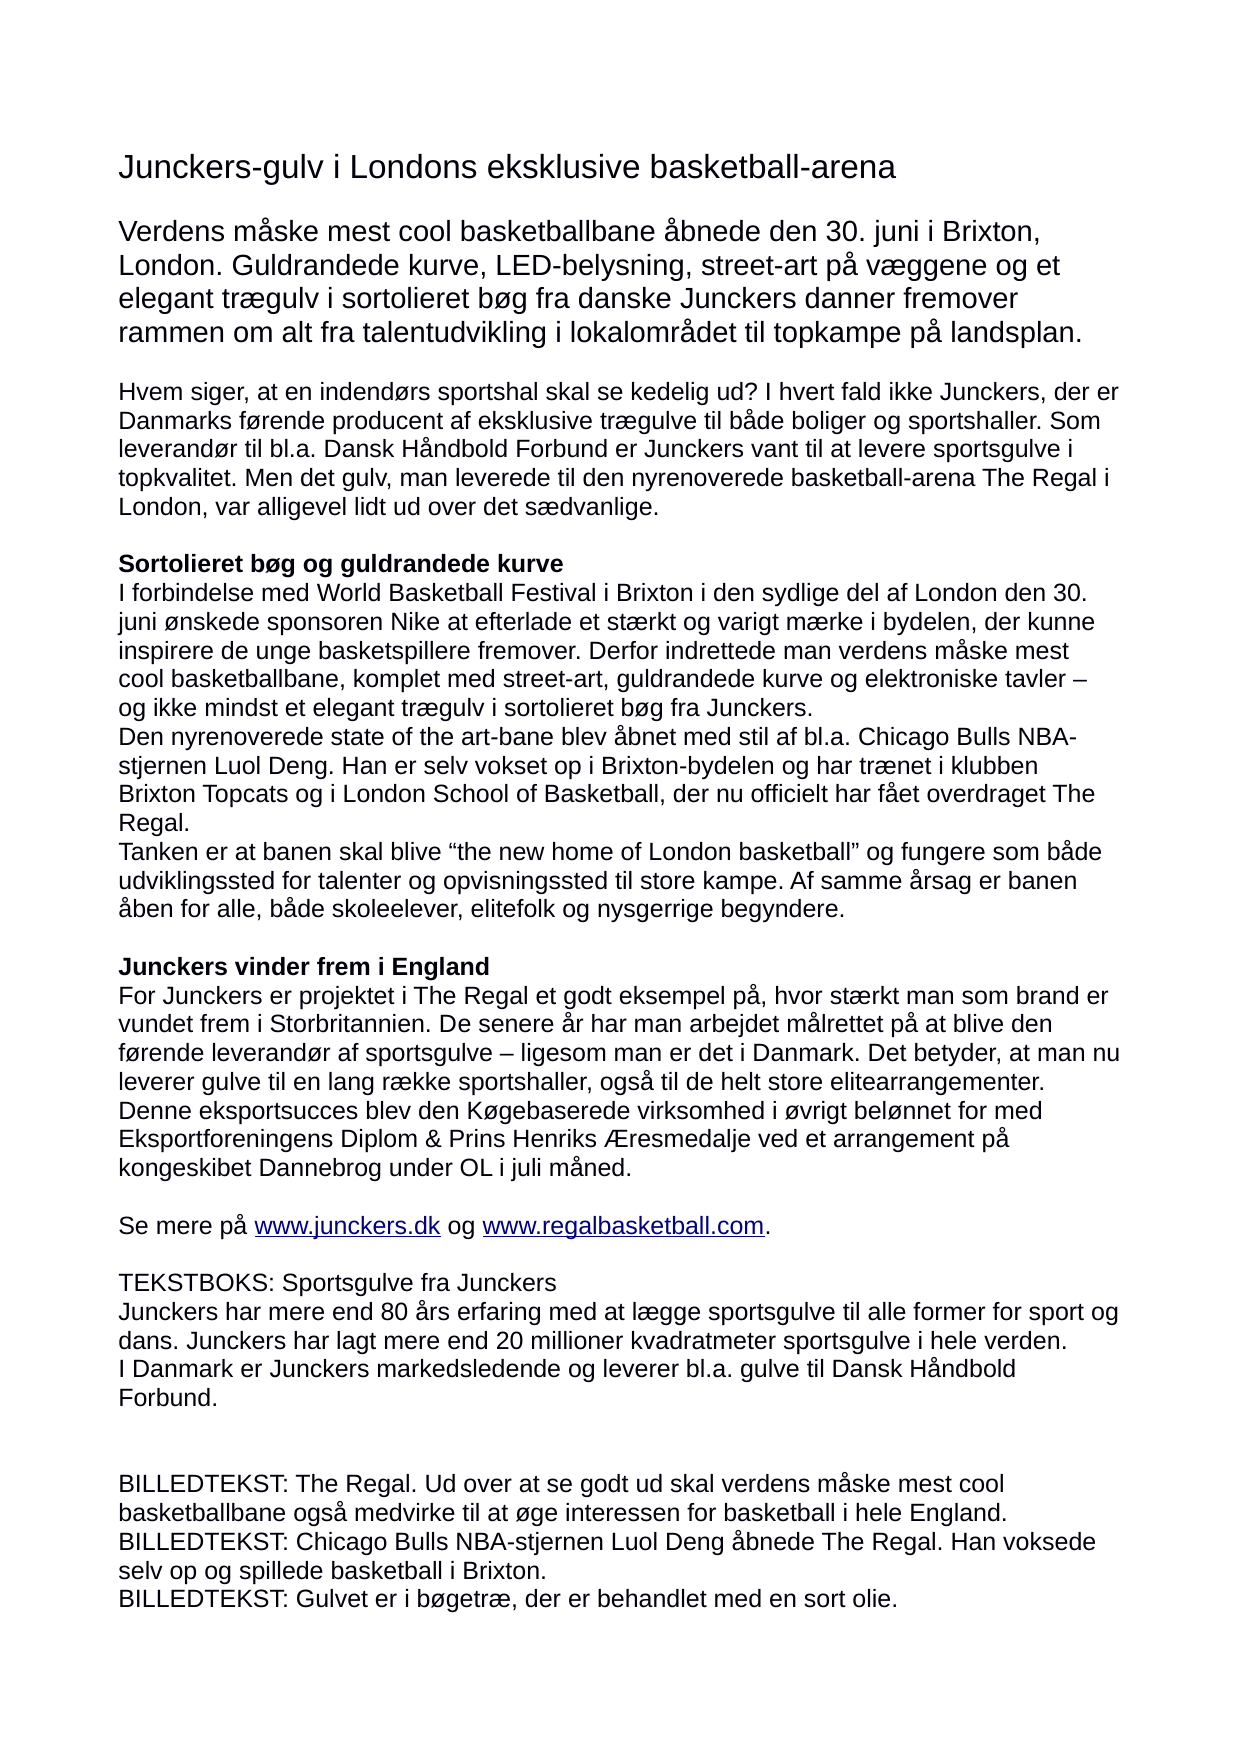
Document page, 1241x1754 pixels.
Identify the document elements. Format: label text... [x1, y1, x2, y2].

text Junckers-gulv i Londons eksklusive basketball-arena [118, 147, 1122, 185]
text Sortolieret bøg og guldrandede kurve [118, 549, 1122, 578]
text Denne eksportsucces blev den Køgebaserede virksomhed i øvrigt belønnet for med Eksportforeningens Diplom & Prins Henriks Æresmedalje ved et arrangement på kongeskibet Dannebrog under OL i juli måned. [118, 1096, 1122, 1182]
text BILLEDTEKST: Gulvet er i bøgetræ, der er behandlet med en sort olie. [118, 1584, 1122, 1613]
text TEKSTBOKS: Sportsgulve fra Junckers [118, 1268, 1122, 1297]
text Se mere på www.junckers.dk og www.regalbasketball.com. [118, 1211, 1122, 1239]
text Den nyrenoverede state of the art-bane blev åbnet med stil af bl.a. Chicago Bulls NBA-stjernen Luol Deng. Han er selv vokset op i Brixton-bydelen og har trænet i klubben Brixton Topcats og i London School of Basketball, der nu officielt har fået overdraget The Regal. [118, 722, 1122, 837]
text BILLEDTEKST: The Regal. Ud over at se godt ud skal verdens måske mest cool basketballbane også medvirke til at øge interessen for basketball i hele England. [118, 1469, 1122, 1527]
text Junckers vinder frem i England [118, 952, 1122, 981]
text Junckers har mere end 80 års erfaring med at lægge sportsgulve til alle former for sport og dans. Junckers har lagt mere end 20 millioner kvadratmeter sportsgulve i hele verden. [118, 1297, 1122, 1354]
text BILLEDTEKST: Chicago Bulls NBA-stjernen Luol Deng åbnede The Regal. Han voksede selv op og spillede basketball i Brixton. [118, 1527, 1122, 1584]
text Tanken er at banen skal blive “the new home of London basketball” og fungere som både udviklingssted for talenter og opvisningssted til store kampe. Af samme årsag er banen åben for alle, både skoleelever, elitefolk og nysgerrige begyndere. [118, 837, 1122, 923]
text Hvem siger, at en indendørs sportshal skal se kedelig ud? I hvert fald ikke Junckers, der er Danmarks førende producent af eksklusive trægulve til både boliger og sportshaller. Som leverandør til bl.a. Dansk Håndbold Forbund er Junckers vant til at levere sportsgulve i topkvalitet. Men det gulv, man leverede til den nyrenoverede basketball-arena The Regal i London, var alligevel lidt ud over det sædvanlige. [118, 348, 1122, 521]
text I forbindelse med World Basketball Festival i Brixton i den sydlige del af London den 30. juni ønskede sponsoren Nike at efterlade et stærkt og varigt mærke i bydelen, der kunne inspirere de unge basketspillere fremover. Derfor indrettede man verdens måske mest cool basketballbane, komplet med street-art, guldrandede kurve og elektroniske tavler – og ikke mindst et elegant trægulv i sortolieret bøg fra Junckers. [118, 578, 1122, 722]
text Verdens måske mest cool basketballbane åbnede den 30. juni i Brixton, London. Guldrandede kurve, LED-belysning, street-art på væggene og et elegant trægulv i sortolieret bøg fra danske Junckers danner fremover rammen om alt fra talentudvikling i lokalområdet til topkampe på landsplan. [118, 214, 1122, 348]
text I Danmark er Junckers markedsledende og leverer bl.a. gulve til Dansk Håndbold Forbund. [118, 1354, 1122, 1412]
text For Junckers er projektet i The Regal et godt eksempel på, hvor stærkt man som brand er vundet frem i Storbritannien. De senere år har man arbejdet målrettet på at blive den førende leverandør af sportsgulve – ligesom man er det i Danmark. Det betyder, at man nu leverer gulve til en lang række sportshaller, også til de helt store elitearrangementer. [118, 981, 1122, 1096]
